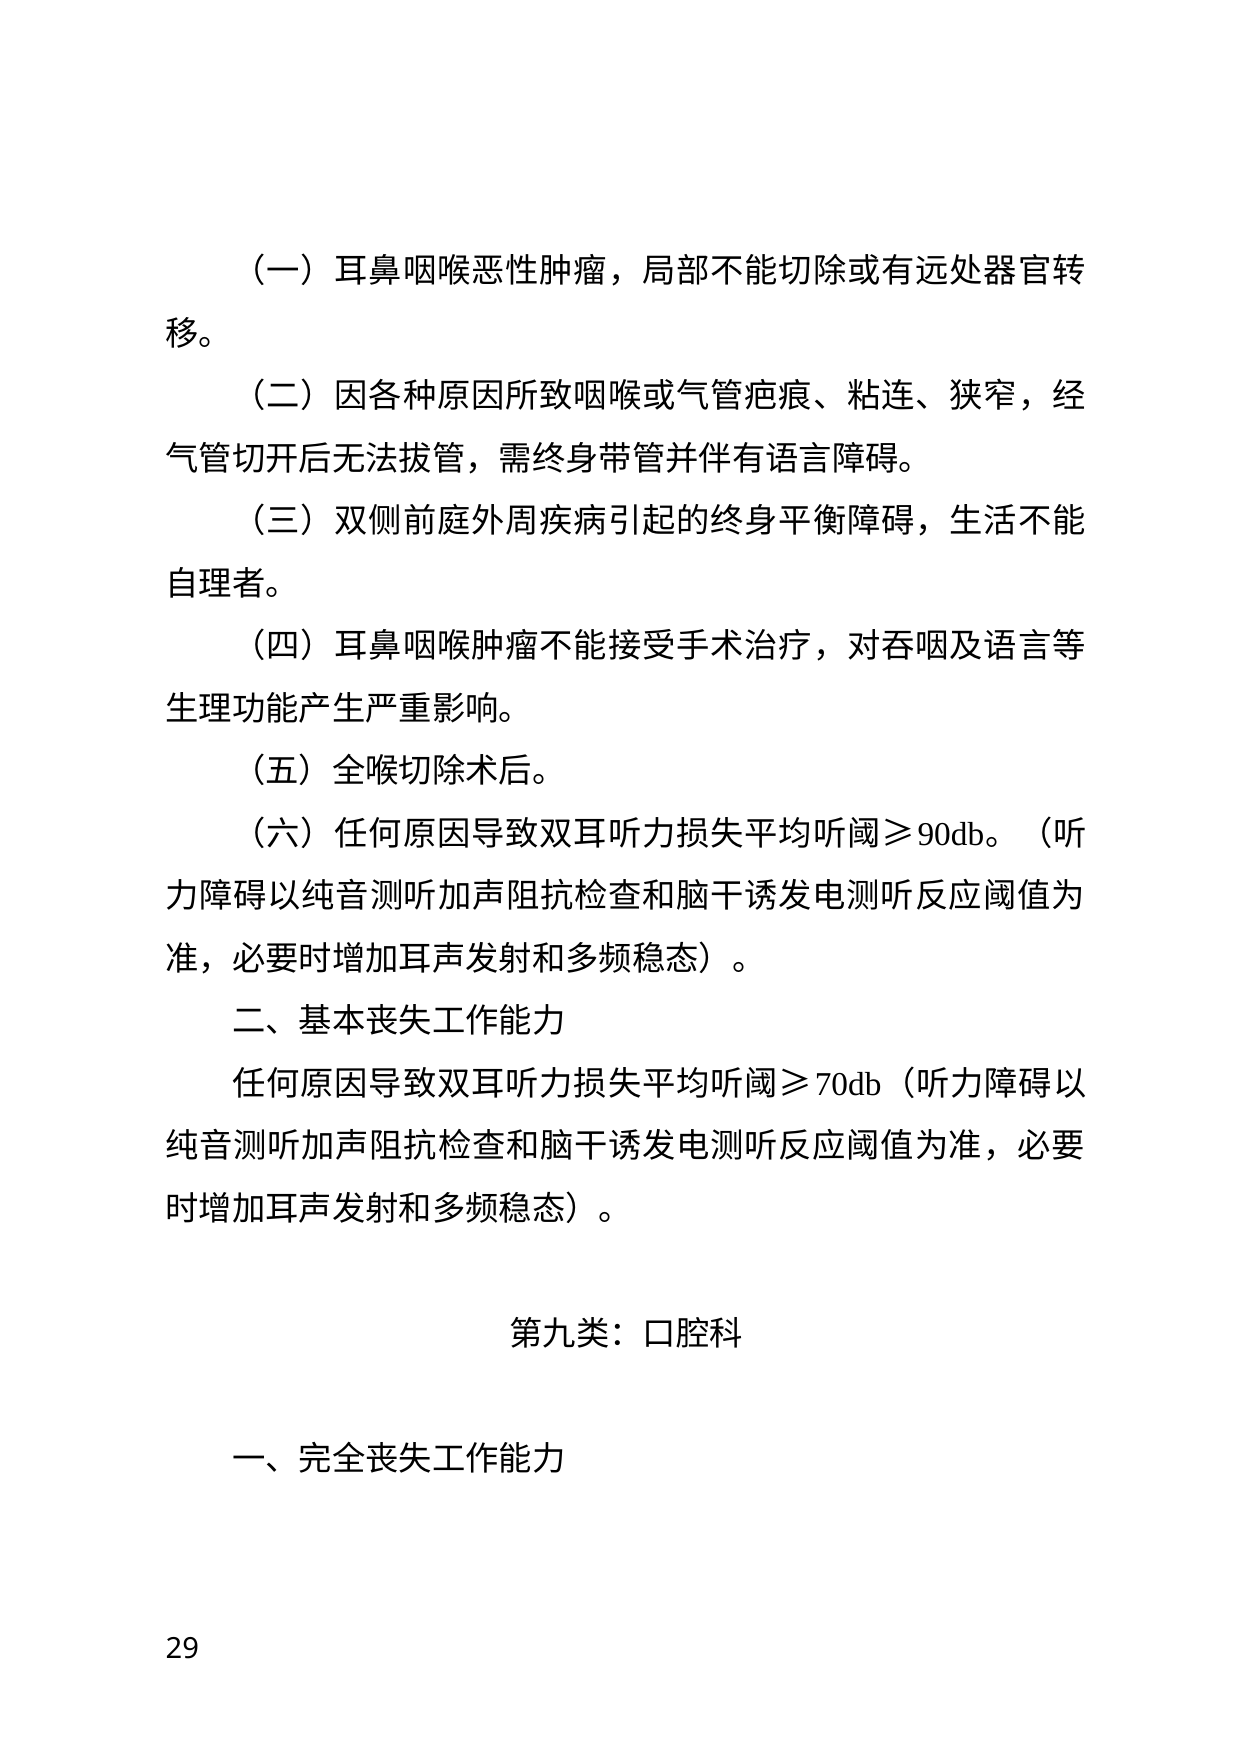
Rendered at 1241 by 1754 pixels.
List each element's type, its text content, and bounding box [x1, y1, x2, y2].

text （四）耳鼻咽喉肿瘤不能接受手术治疗，对吞咽及语言等生理功能产生严重影响。 [165, 608, 1087, 733]
text 任何原因导致双耳听力损失平均听阈≥70db（听力障碍以纯音测听加声阻抗检查和脑干诱发电测听反应阈值为准，必要时增加耳声发射和多频稳态）。 [165, 1045, 1087, 1233]
text 第九类：口腔科 [165, 1295, 1087, 1358]
text 二、基本丧失工作能力 [165, 983, 1087, 1045]
text （五）全喉切除术后。 [165, 733, 1087, 795]
text （三）双侧前庭外周疾病引起的终身平衡障碍，生活不能自理者。 [165, 483, 1087, 608]
text （二）因各种原因所致咽喉或气管疤痕、粘连、狭窄，经气管切开后无法拔管，需终身带管并伴有语言障碍。 [165, 358, 1087, 483]
text （六）任何原因导致双耳听力损失平均听阈≥90db。（听力障碍以纯音测听加声阻抗检查和脑干诱发电测听反应阈值为准，必要时增加耳声发射和多频稳态）。 [165, 795, 1087, 983]
text 一、完全丧失工作能力 [165, 1420, 1087, 1483]
text （一）耳鼻咽喉恶性肿瘤，局部不能切除或有远处器官转移。 [165, 233, 1087, 358]
